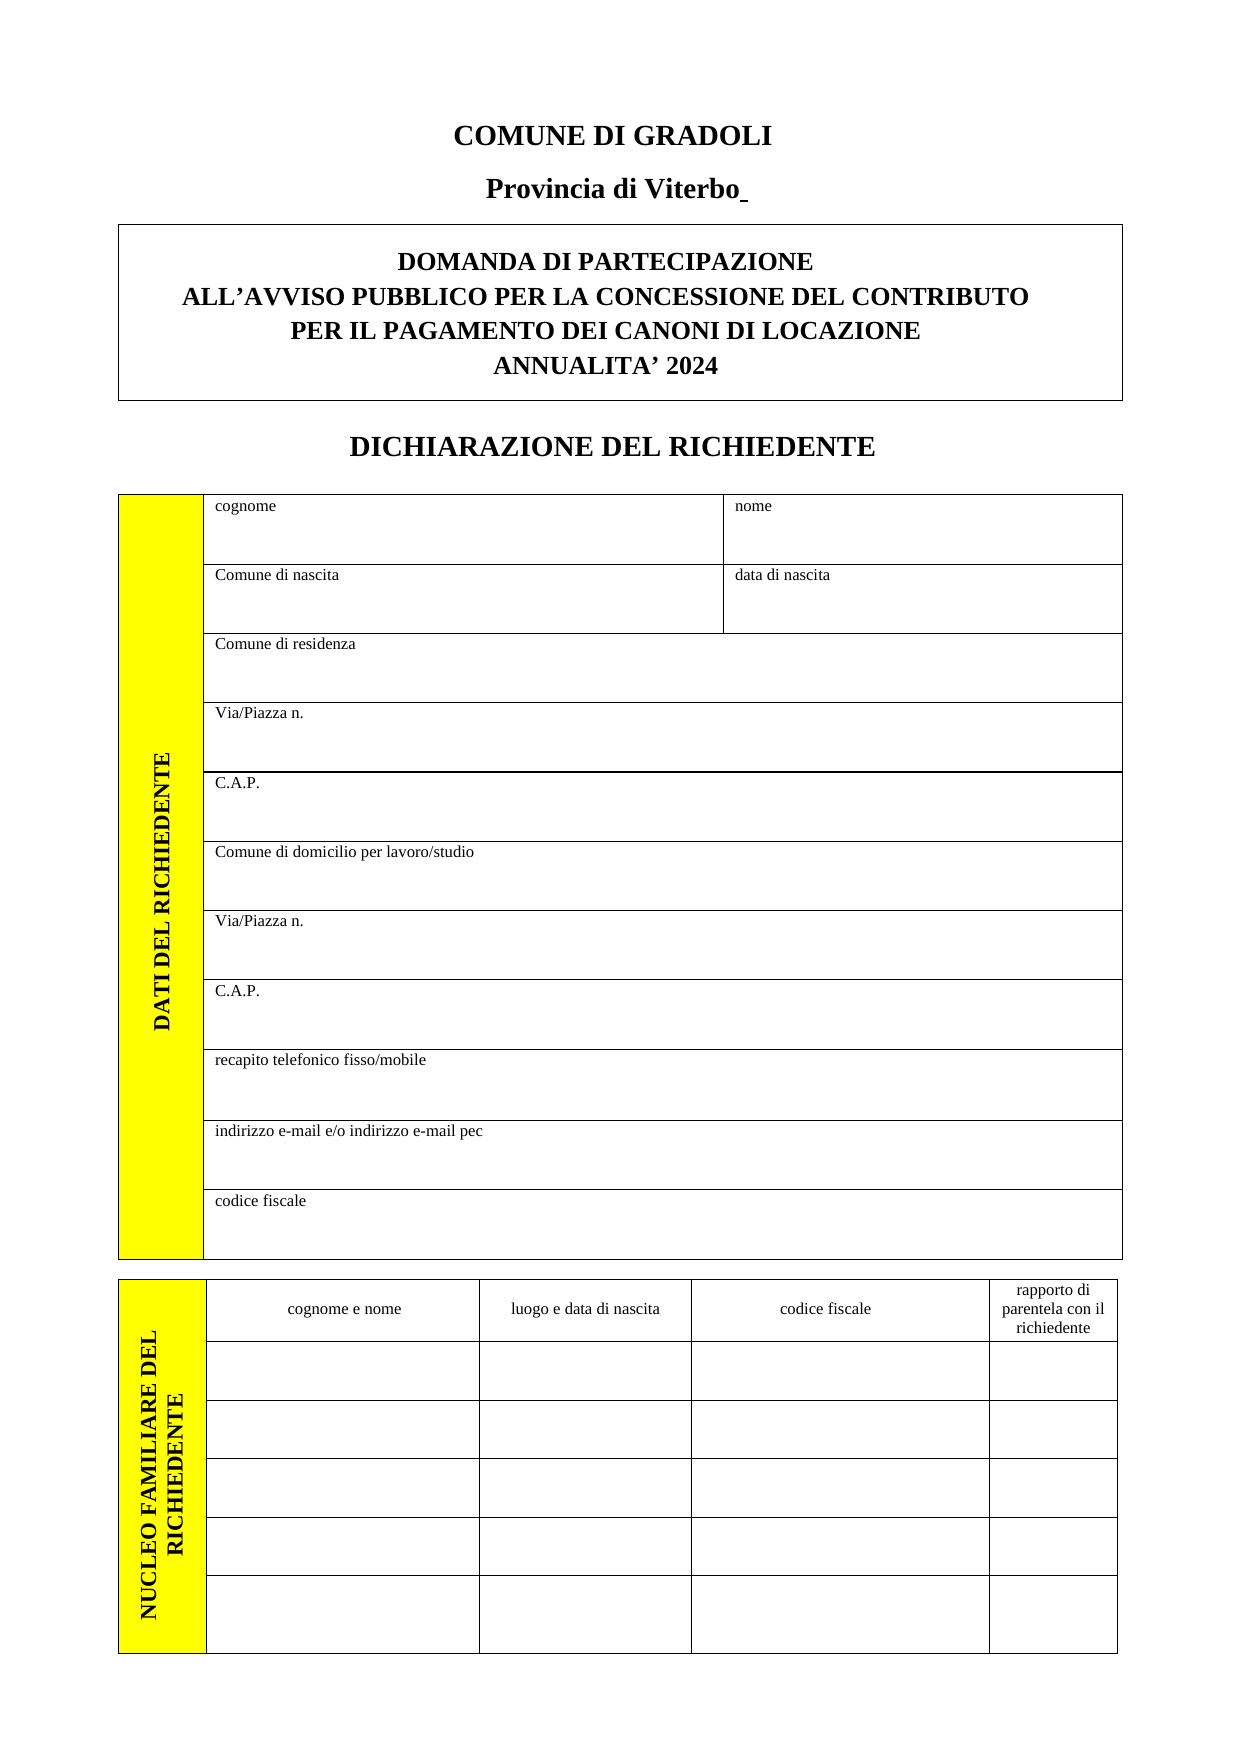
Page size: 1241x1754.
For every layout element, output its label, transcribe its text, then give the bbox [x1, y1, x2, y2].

table_cell Comune di nascita [204, 565, 723, 633]
table_cell Comune di domicilio per lavoro/studio [204, 842, 1122, 910]
table_cell recapito telefonico fisso/mobile [204, 1050, 1122, 1120]
table_header DOMANDA DI PARTECIPAZIONE ALL’AVVISO PUBBLICO PER LA CONCESSIONE DEL CONTRIBUTO PER IL PAGAMENTO DEI CANONI DI LOCAZIONE ANNUALITA’ 2024 [119, 225, 1122, 399]
table_cell [207, 1401, 479, 1458]
table_cell Via/Piazza n. [204, 703, 1122, 771]
table_cell [990, 1342, 1117, 1399]
table_header rapporto di parentela con il richiedente [990, 1280, 1117, 1341]
table_cell [207, 1576, 479, 1653]
table_cell [990, 1459, 1117, 1517]
table_cell [692, 1518, 989, 1575]
table_cell [692, 1342, 989, 1399]
table_header cognome [204, 495, 723, 564]
table_cell [207, 1518, 479, 1575]
table_cell [207, 1459, 479, 1517]
text DICHIARAZIONE DEL RICHIEDENTE [118, 432, 1107, 463]
text COMUNE DI GRADOLI [118, 118, 1107, 152]
table_cell [480, 1342, 691, 1399]
table_cell [480, 1459, 691, 1517]
table_cell C.A.P. [204, 773, 1122, 841]
table_cell [990, 1518, 1117, 1575]
table_cell C.A.P. [204, 980, 1122, 1048]
table_cell [692, 1459, 989, 1517]
table_cell data di nascita [724, 565, 1122, 633]
table_header codice fiscale [692, 1280, 989, 1341]
table_header cognome e nome [207, 1280, 479, 1341]
table_header luogo e data di nascita [480, 1280, 691, 1341]
table_cell indirizzo e-mail e/o indirizzo e-mail pec [204, 1121, 1122, 1189]
table_cell codice fiscale [204, 1190, 1122, 1259]
table_cell [990, 1576, 1117, 1653]
table_cell Comune di residenza [204, 634, 1122, 702]
table_cell [692, 1576, 989, 1653]
table_cell [480, 1518, 691, 1575]
table_header NUCLEO FAMILIARE DEL RICHIEDENTE [119, 1280, 206, 1653]
table_cell [692, 1401, 989, 1458]
table_header DATI DEL RICHIEDENTE [119, 495, 203, 1259]
table_cell [480, 1401, 691, 1458]
table_cell [207, 1342, 479, 1399]
table_cell [480, 1576, 691, 1653]
table_cell Via/Piazza n. [204, 911, 1122, 979]
text Provincia di Viterbo [118, 171, 1107, 204]
table_header nome [724, 495, 1122, 564]
table_cell [990, 1401, 1117, 1458]
